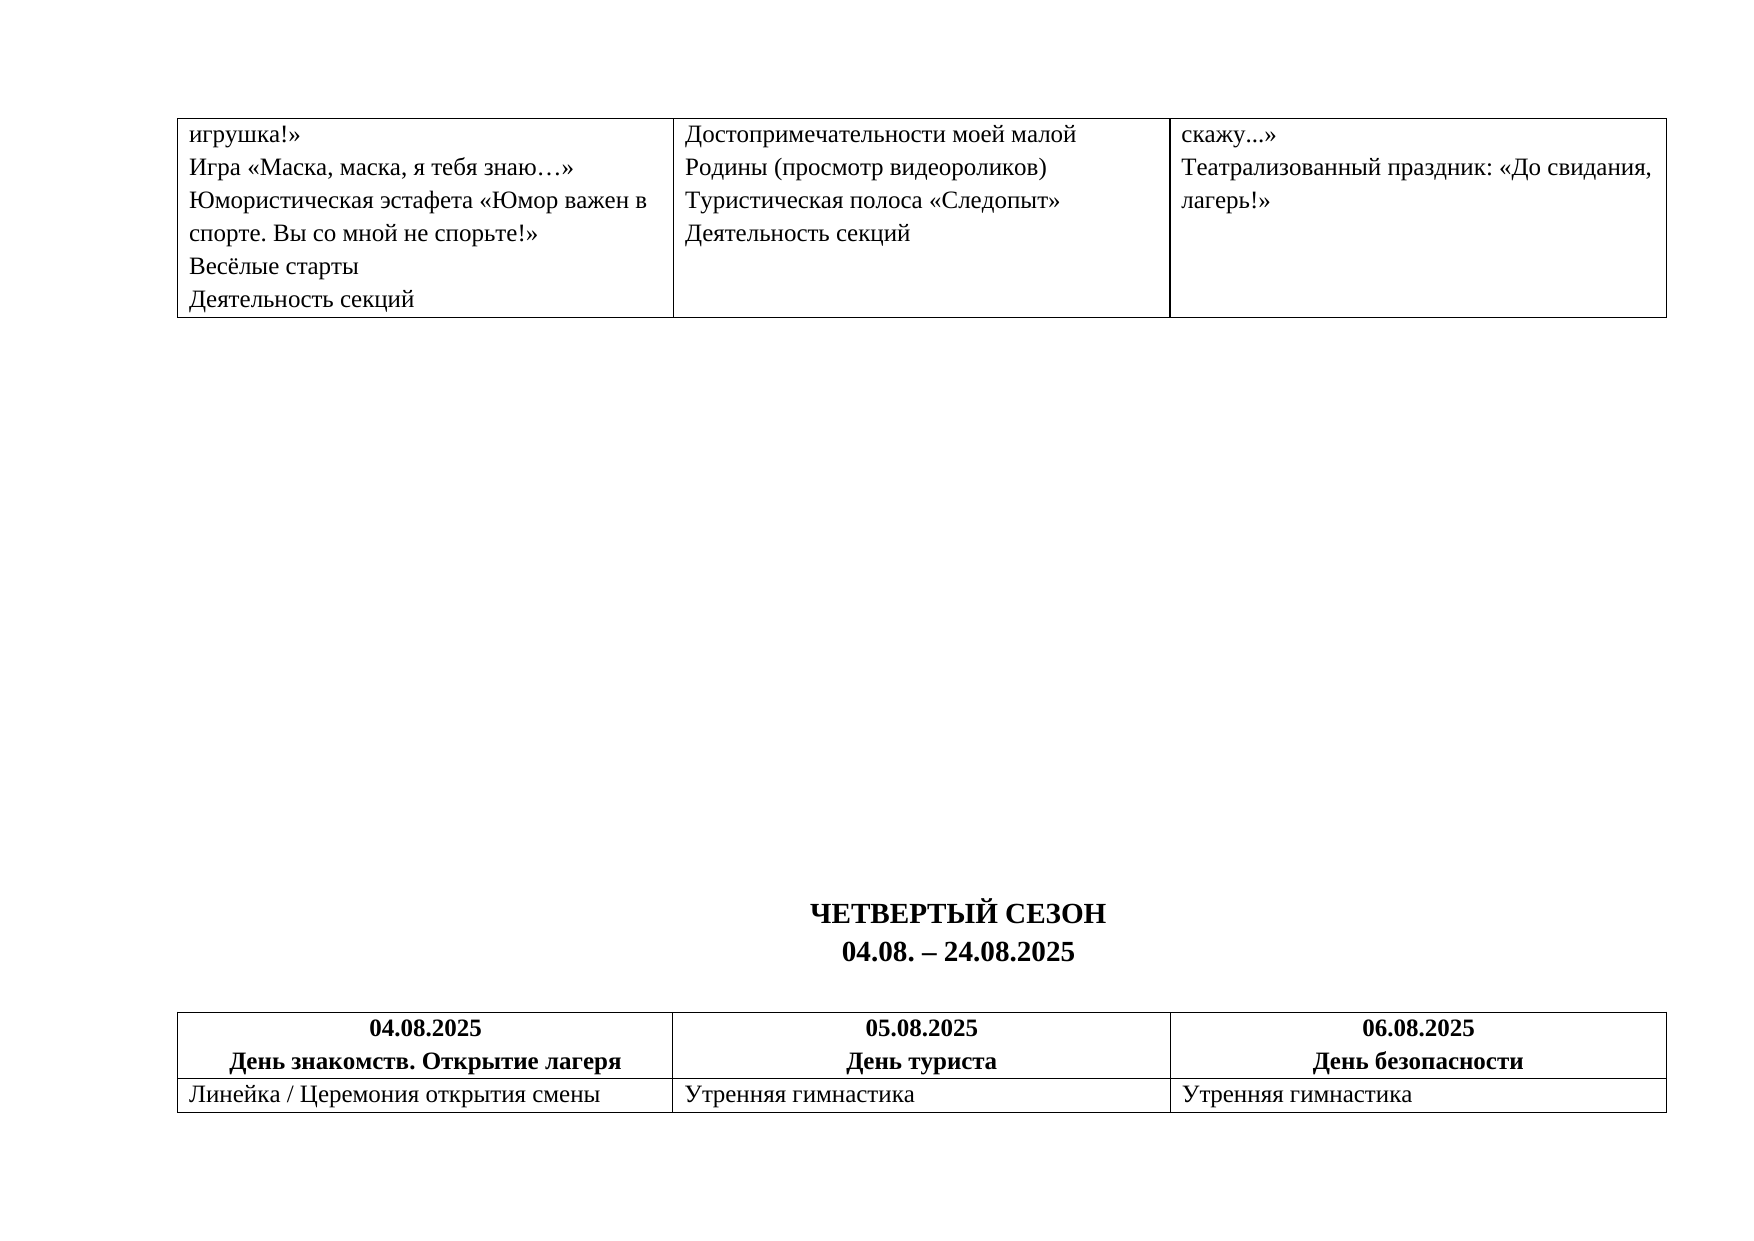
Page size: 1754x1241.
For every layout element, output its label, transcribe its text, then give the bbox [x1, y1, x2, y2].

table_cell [1171, 1079, 1666, 1112]
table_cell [673, 1079, 1170, 1112]
table_header 06.08.2025 День безопасности [1171, 1013, 1666, 1078]
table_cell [178, 1079, 672, 1112]
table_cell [674, 119, 1169, 317]
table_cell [178, 119, 673, 317]
text ЧЕТВЕРТЫЙ СЕЗОН [177, 896, 1665, 929]
table_header 04.08.2025 День знакомств. Открытие лагеря [178, 1013, 672, 1078]
table_header 05.08.2025 День туриста [673, 1013, 1170, 1078]
text 04.08. – 24.08.2025 [177, 934, 1665, 968]
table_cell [1171, 119, 1666, 317]
